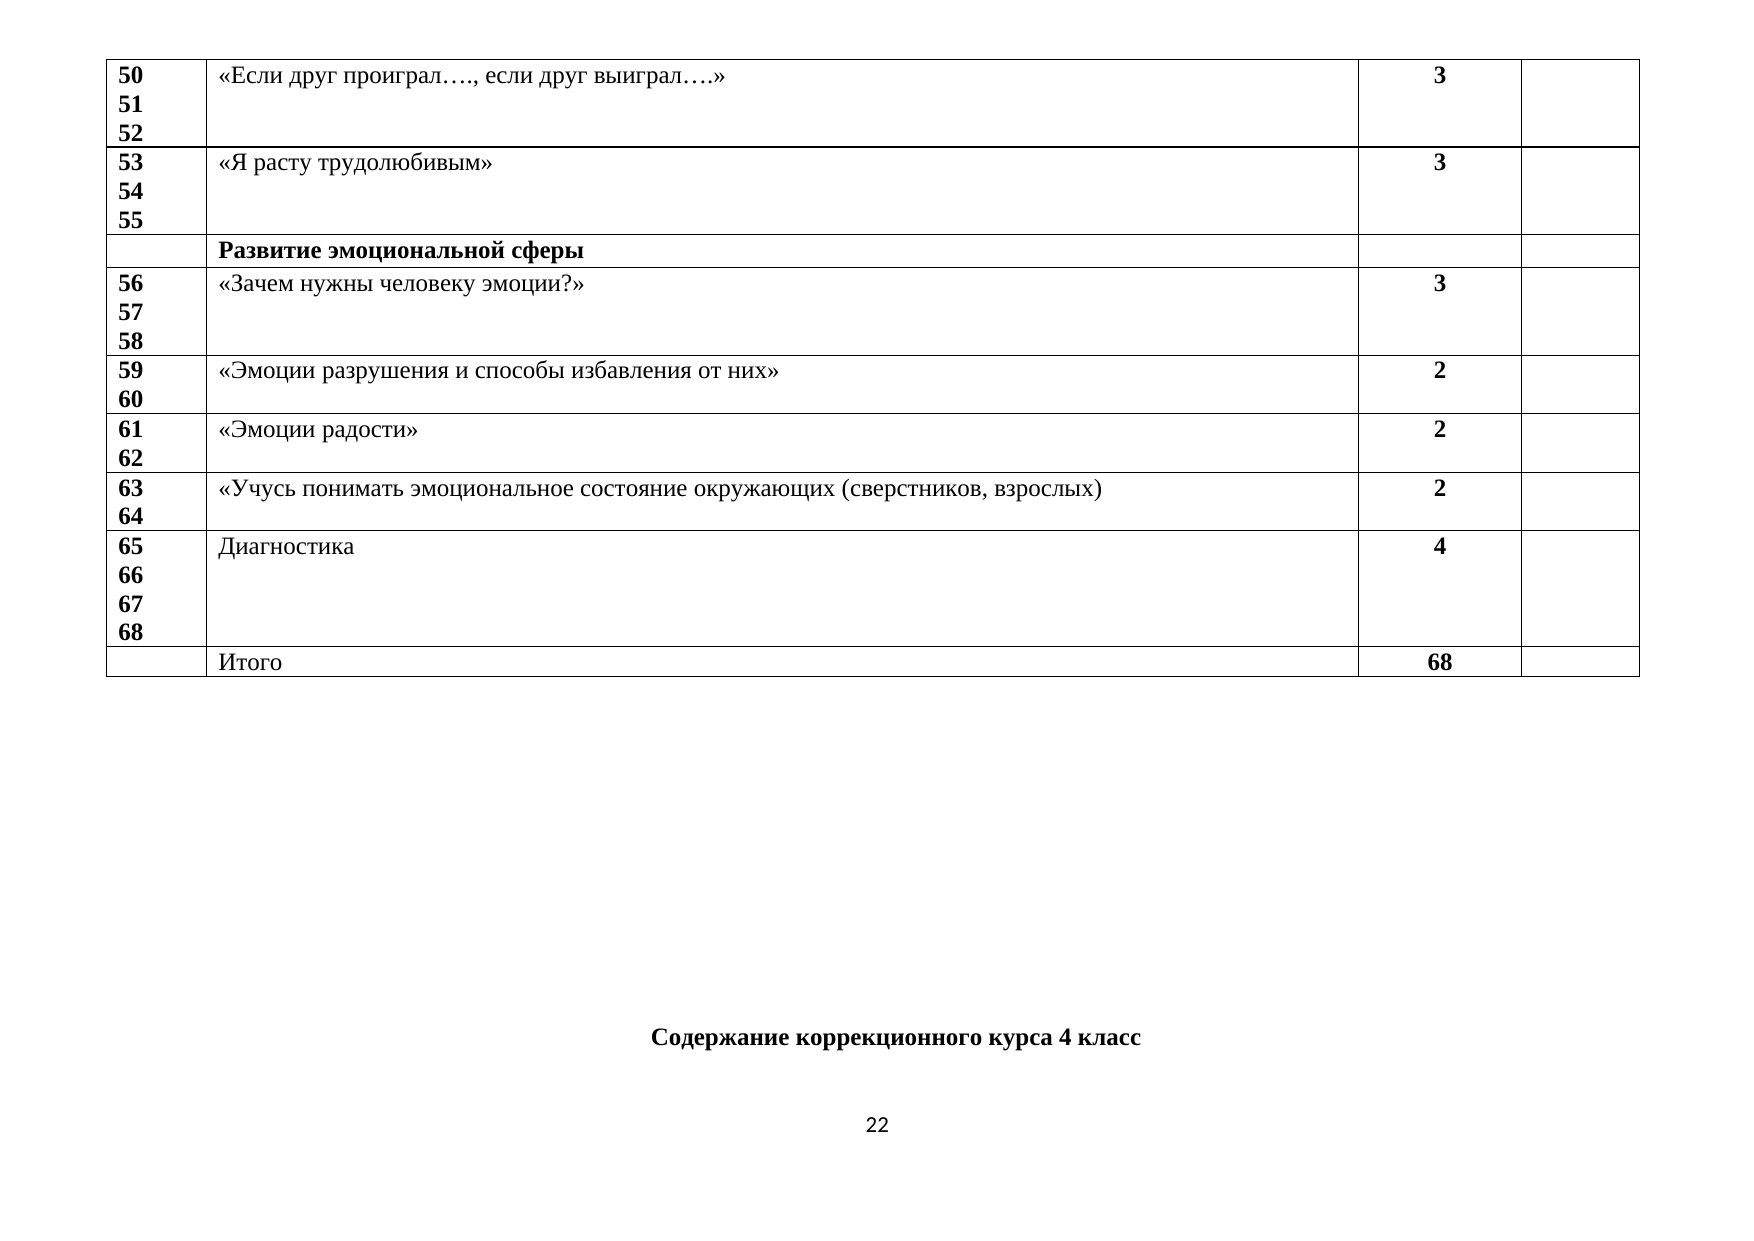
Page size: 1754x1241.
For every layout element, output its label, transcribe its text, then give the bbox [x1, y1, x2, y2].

table_cell [1522, 647, 1639, 676]
table_cell 61 62 [107, 414, 206, 472]
table_cell [1522, 148, 1639, 234]
table_cell [1522, 235, 1639, 267]
table_cell [1359, 235, 1521, 267]
table_cell «Если друг проиграл…., если друг выиграл….» [207, 60, 1358, 146]
table_cell [1522, 268, 1639, 354]
table_cell «Эмоции радости» [207, 414, 1358, 472]
table_cell 4 [1359, 531, 1521, 646]
table_cell 68 [1359, 647, 1521, 676]
table_cell Диагностика [207, 531, 1358, 646]
table_cell 2 [1359, 414, 1521, 472]
table_cell 53 54 55 [107, 148, 206, 234]
table_cell 65 66 67 68 [107, 531, 206, 646]
table_cell 2 [1359, 356, 1521, 413]
table_cell [107, 235, 206, 267]
table_cell «Зачем нужны человеку эмоции?» [207, 268, 1358, 354]
table_cell 50 51 52 [107, 60, 206, 146]
table_cell 56 57 58 [107, 268, 206, 354]
table_cell [107, 647, 206, 676]
list Содержание коррекционного курса 4 класс [156, 1022, 1636, 1051]
table_cell «Учусь понимать эмоциональное состояние окружающих (сверстников, взрослых) [207, 473, 1358, 530]
table_cell «Эмоции разрушения и способы избавления от них» [207, 356, 1358, 413]
table_cell Итого [207, 647, 1358, 676]
table_cell 3 [1359, 268, 1521, 354]
table_cell [1522, 356, 1639, 413]
table_cell 3 [1359, 60, 1521, 146]
table_cell [1522, 531, 1639, 646]
table_cell 59 60 [107, 356, 206, 413]
table_cell Развитие эмоциональной сферы [207, 235, 1358, 267]
table_cell «Я расту трудолюбивым» [207, 148, 1358, 234]
table_cell [1522, 414, 1639, 472]
table_cell [1522, 473, 1639, 530]
table_cell 2 [1359, 473, 1521, 530]
table_cell [1522, 60, 1639, 146]
table_cell 63 64 [107, 473, 206, 530]
table_cell 3 [1359, 148, 1521, 234]
